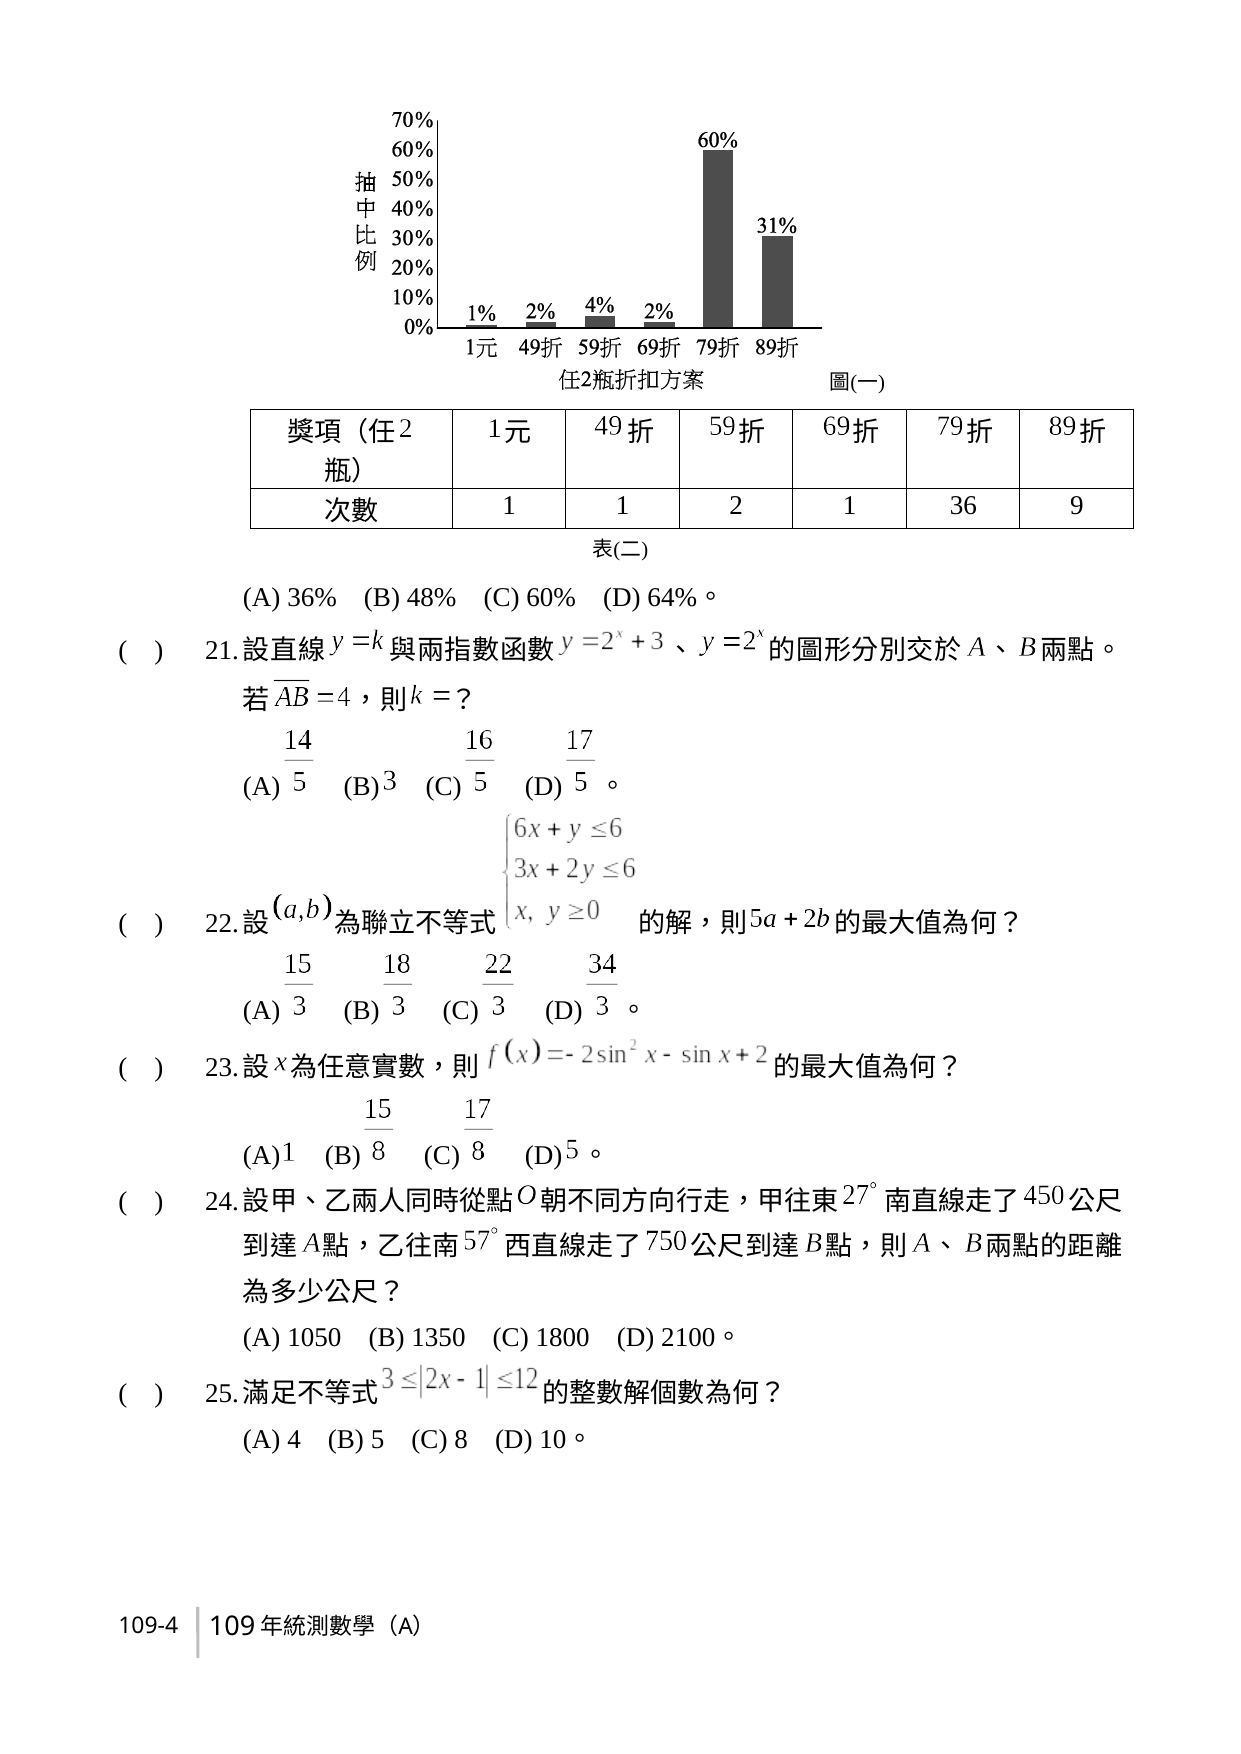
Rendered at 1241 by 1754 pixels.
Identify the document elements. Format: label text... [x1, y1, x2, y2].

text ( ) 24. 設甲、乙兩人同時從點朝不同方向行走，甲往東南直線走了公尺到達點，乙往南西直線走了公尺到達點，則、兩點的距離為多少公尺？ (A) 1050 (B) 1350 (C) 1800 (D) 2100。 [118, 1178, 1122, 1354]
text 表(二) [118, 532, 1122, 562]
table_cell 次數 [251, 489, 452, 528]
text ( ) 23. 設為任意實數，則的最大值為何？ (A) (B) (C) (D)。 [118, 1033, 1122, 1172]
text 圖(一) [118, 110, 1122, 396]
table_header 元 [453, 410, 565, 488]
table_header 折 [1020, 410, 1133, 488]
table_cell 9 [1020, 489, 1133, 528]
table_header 獎項（任瓶） [251, 410, 452, 488]
text ( ) 22. 設為聯立不等式的解，則的最大值為何？ (A) (B) (C) (D)。 [118, 809, 1122, 1027]
table_cell 1 [793, 489, 906, 528]
table_header 折 [680, 410, 792, 488]
table_header 折 [566, 410, 679, 488]
table_cell 36 [907, 489, 1019, 528]
text ( ) 21. 設直線與兩指數函數、的圖形分別交於、兩點。若，則？ (A) (B) (C) (D)。 [118, 620, 1122, 803]
text ( ) 25. 滿足不等式的整數解個數為何？ (A) 4 (B) 5 (C) 8 (D) 10。 [118, 1361, 1122, 1456]
text (A) 36% (B) 48% (C) 60% (D) 64%。 [118, 575, 1122, 614]
table_cell 1 [566, 489, 679, 528]
table_header 折 [793, 410, 906, 488]
table_cell 1 [453, 489, 565, 528]
table_header 折 [907, 410, 1019, 488]
table_cell 2 [680, 489, 792, 528]
